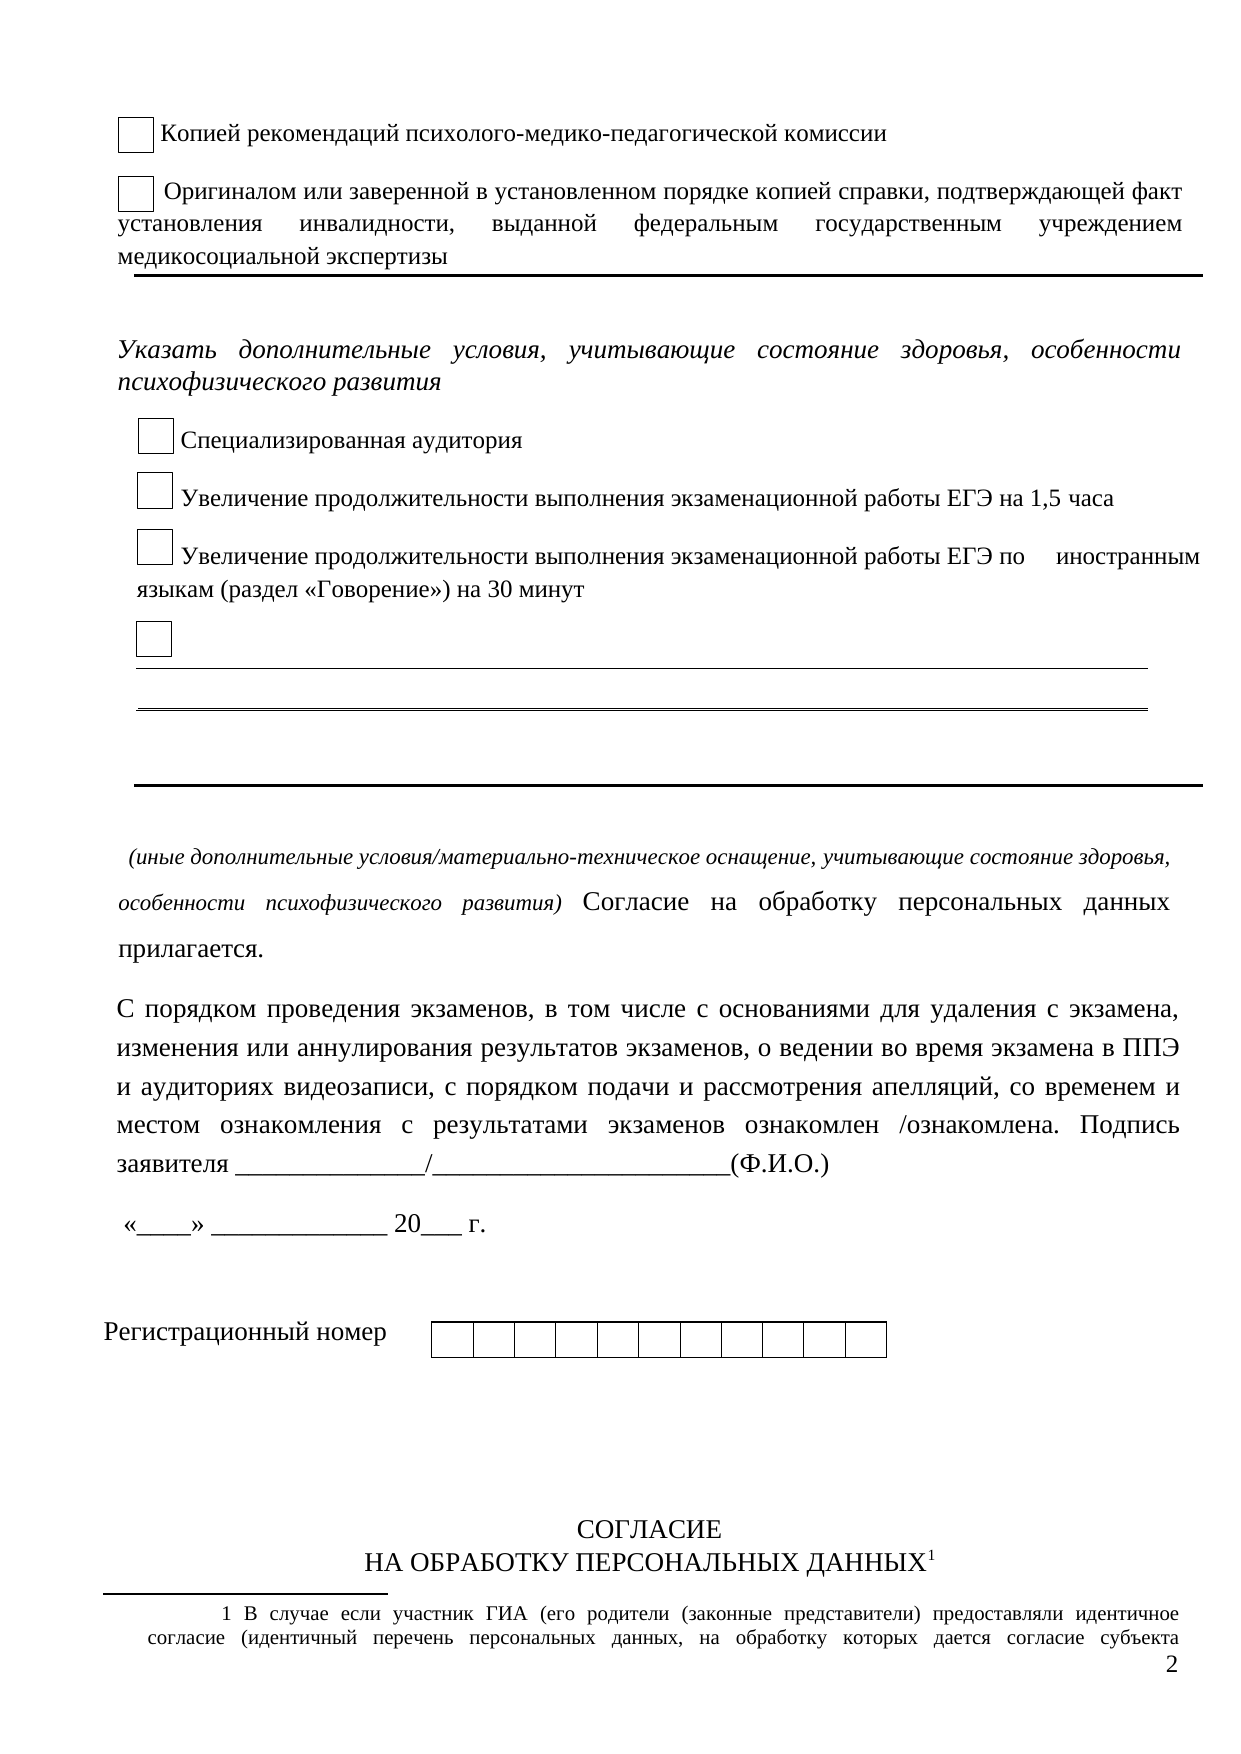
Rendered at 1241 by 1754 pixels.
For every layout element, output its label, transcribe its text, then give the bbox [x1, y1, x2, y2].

text НА ОБРАБОТКУ ПЕРСОНАЛЬНЫХ ДАННЫХ [160, 1546, 1139, 1577]
table_header [681, 1323, 721, 1357]
text «____» _____________ 20___ г. [116, 1207, 1181, 1238]
table_header [598, 1323, 638, 1357]
table_header [639, 1323, 680, 1357]
table_header [556, 1323, 597, 1357]
text (иные дополнительные условия/материально-техническое оснащение, учитывающие состояние здоровья, особенности психофизического развития) Согласие на обработку персональных данных прилагается. [118, 843, 1171, 963]
text Копией рекомендаций психолого-медико-педагогической комиссии [116, 118, 1183, 147]
table_header [515, 1323, 555, 1357]
table_header [474, 1323, 514, 1357]
text Оригиналом или заверенной в установленном порядке копией справки, подтверждающей факт установления инвалидности, выданной федеральным государственным учреждением медикосоциальной экспертизы [116, 176, 1183, 271]
text Указать дополнительные условия, учитывающие состояние здоровья, особенности психофизического развития [116, 333, 1182, 396]
table_header [804, 1323, 845, 1357]
text Регистрационный номер [103, 1315, 898, 1346]
text СОГЛАСИЕ [160, 1513, 1139, 1544]
text С порядком проведения экзаменов, в том числе с основаниями для удаления с экзамена, изменения или аннулирования результатов экзаменов, о ведении во время экзамена в ППЭ и аудиториях видеозаписи, с порядком подачи и рассмотрения апелляций, со временем и местом ознакомления с результатами экзаменов ознакомлен /ознакомлена. Подпись заявителя ______________/______________________(Ф.И.О.) [116, 992, 1181, 1178]
table_header [846, 1323, 886, 1357]
table_header [722, 1323, 762, 1357]
table_header [763, 1323, 803, 1357]
table_header [432, 1323, 473, 1357]
